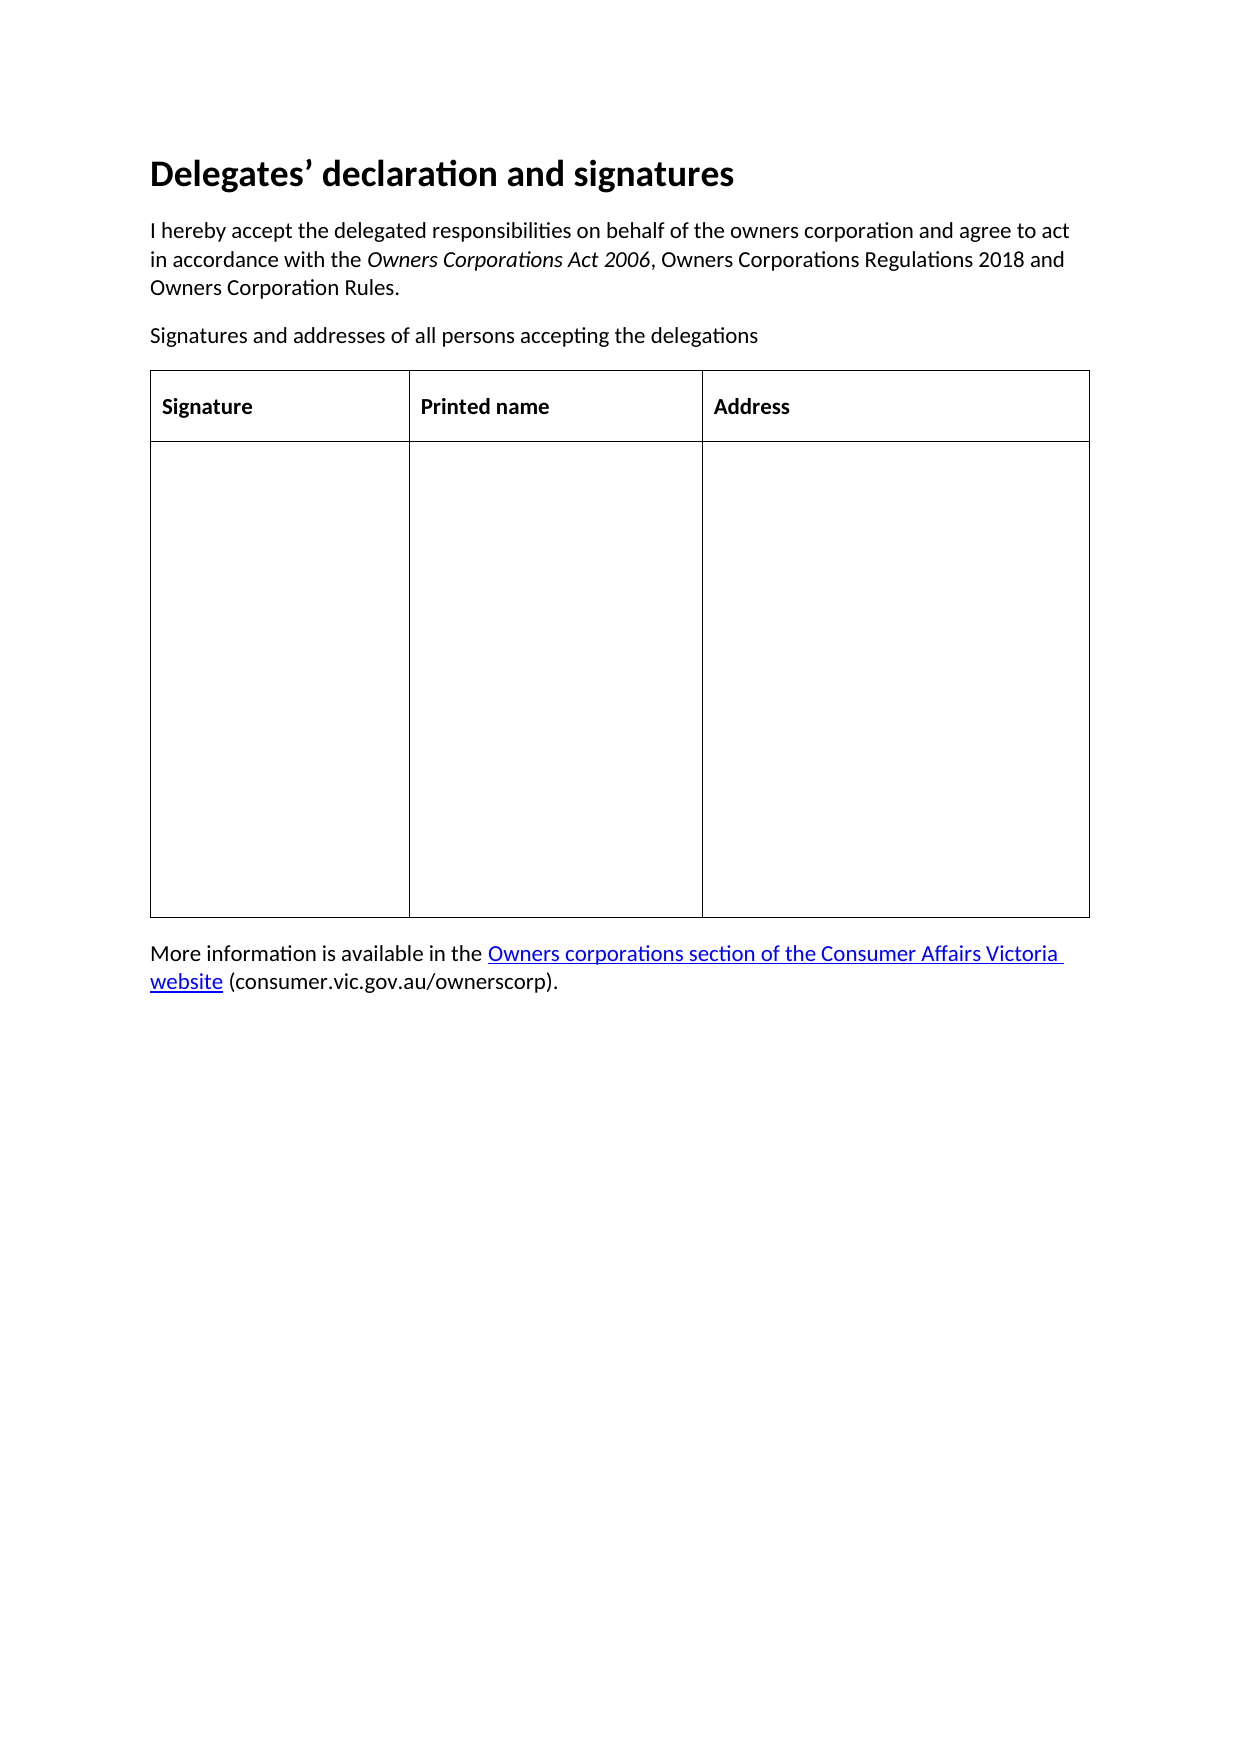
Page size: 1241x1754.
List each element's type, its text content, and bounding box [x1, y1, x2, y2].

table_header Address [703, 371, 1089, 441]
text Signatures and addresses of all persons accepting the delegations [150, 322, 1090, 349]
text I hereby accept the delegated responsibilities on behalf of the owners corporation and agree to act in accordance with the Owners Corporations Act 2006, Owners Corporations Regulations 2018 and Owners Corporation Rules. [150, 217, 1090, 301]
table_cell [410, 442, 702, 917]
table_header Signature [151, 371, 409, 441]
table_cell [703, 442, 1089, 917]
text More information is available in the Owners corporations section of the Consumer Affairs Victoria website (consumer.vic.gov.au/ownerscorp). [150, 939, 1090, 995]
subtitle Delegates’ declaration and signatures [150, 150, 1090, 196]
table_header Printed name [410, 371, 702, 441]
table_cell [151, 442, 409, 917]
